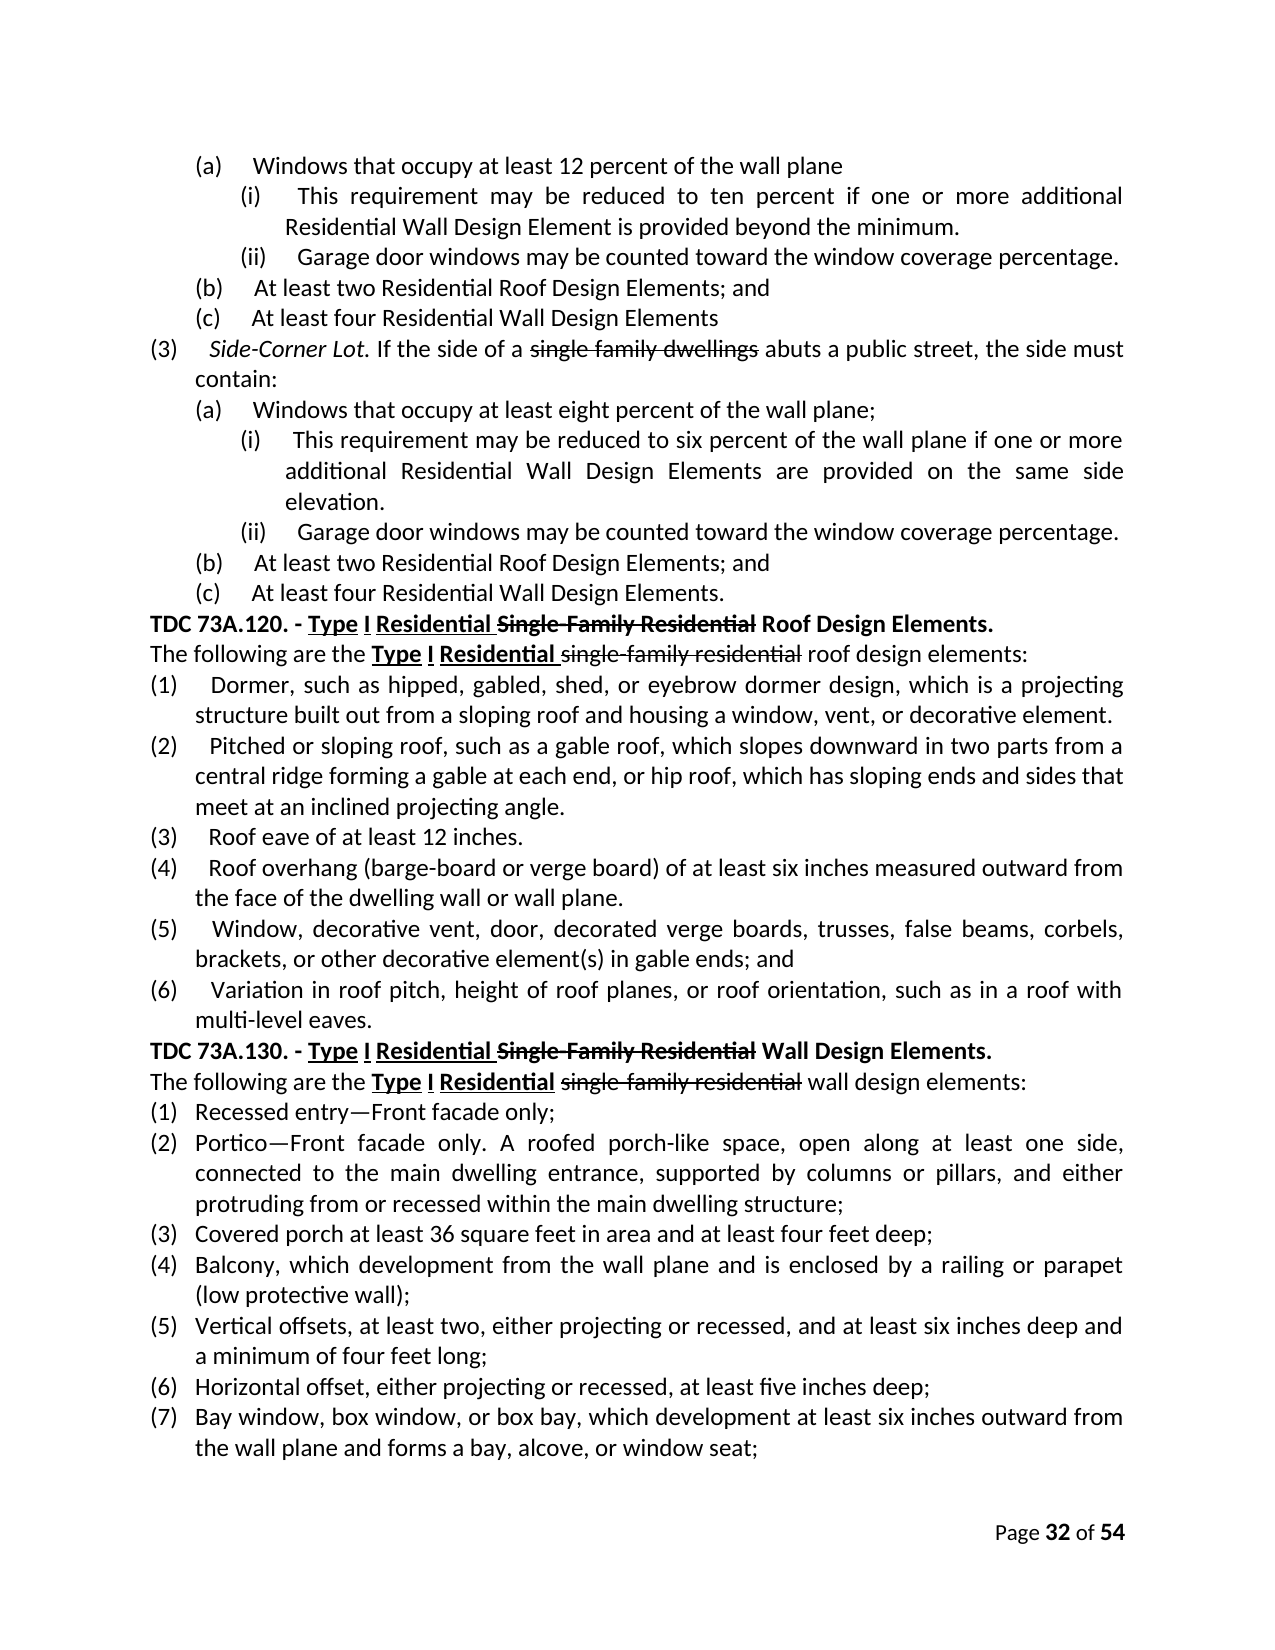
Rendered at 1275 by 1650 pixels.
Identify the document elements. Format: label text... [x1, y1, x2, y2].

list (6) Variation in roof pitch, height of roof planes, or roof orientation, such as in a roof with multi-level eaves. [150, 974, 1125, 1035]
list (c) At least four Residential Wall Design Elements [195, 303, 1125, 333]
list (a) Windows that occupy at least 12 percent of the wall plane [195, 150, 1125, 181]
list (1) Recessed entry—Front facade only; [150, 1096, 1125, 1127]
list (3) Roof eave of at least 12 inches. [150, 821, 1125, 852]
text TDC 73A.130. - Type I Residential Single-Family Residential Wall Design Elements. [150, 1035, 1125, 1066]
list (b) At least two Residential Roof Design Elements; and [195, 547, 1125, 577]
text The following are the Type I Residential single-family residential wall design elements: [150, 1066, 1125, 1096]
list (b) At least two Residential Roof Design Elements; and [195, 272, 1125, 303]
list (i) This requirement may be reduced to six percent of the wall plane if one or more additional Residential Wall Design Elements are provided on the same side elevation. [240, 425, 1125, 516]
list (ii) Garage door windows may be counted toward the window coverage percentage. [240, 516, 1125, 547]
list (6) Horizontal offset, either projecting or recessed, at least five inches deep; [150, 1371, 1125, 1401]
list (3) Covered porch at least 36 square feet in area and at least four feet deep; [150, 1218, 1125, 1249]
list (5) Vertical offsets, at least two, either projecting or recessed, and at least six inches deep and a minimum of four feet long; [150, 1310, 1125, 1371]
list (ii) Garage door windows may be counted toward the window coverage percentage. [240, 242, 1125, 272]
list (2) Portico—Front facade only. A roofed porch-like space, open along at least one side, connected to the main dwelling entrance, supported by columns or pillars, and either protruding from or recessed within the main dwelling structure; [150, 1127, 1125, 1218]
list (c) At least four Residential Wall Design Elements. [195, 577, 1125, 608]
list (3) Side-Corner Lot. If the side of a single family dwellings abuts a public street, the side must contain: [150, 333, 1125, 394]
list (4) Balcony, which development from the wall plane and is enclosed by a railing or parapet (low protective wall); [150, 1249, 1125, 1310]
list (2) Pitched or sloping roof, such as a gable roof, which slopes downward in two parts from a central ridge forming a gable at each end, or hip roof, which has sloping ends and sides that meet at an inclined projecting angle. [150, 730, 1125, 821]
list (5) Window, decorative vent, door, decorated verge boards, trusses, false beams, corbels, brackets, or other decorative element(s) in gable ends; and [150, 913, 1125, 974]
list (1) Dormer, such as hipped, gabled, shed, or eyebrow dormer design, which is a projecting structure built out from a sloping roof and housing a window, vent, or decorative element. [150, 669, 1125, 730]
text TDC 73A.120. - Type I Residential Single-Family Residential Roof Design Elements. [150, 608, 1125, 638]
list (4) Roof overhang (barge-board or verge board) of at least six inches measured outward from the face of the dwelling wall or wall plane. [150, 852, 1125, 913]
text The following are the Type I Residential single-family residential roof design elements: [150, 638, 1125, 669]
list (7) Bay window, box window, or box bay, which development at least six inches outward from the wall plane and forms a bay, alcove, or window seat; [150, 1401, 1125, 1462]
list (i) This requirement may be reduced to ten percent if one or more additional Residential Wall Design Element is provided beyond the minimum. [240, 181, 1125, 242]
list (a) Windows that occupy at least eight percent of the wall plane; [195, 394, 1125, 425]
